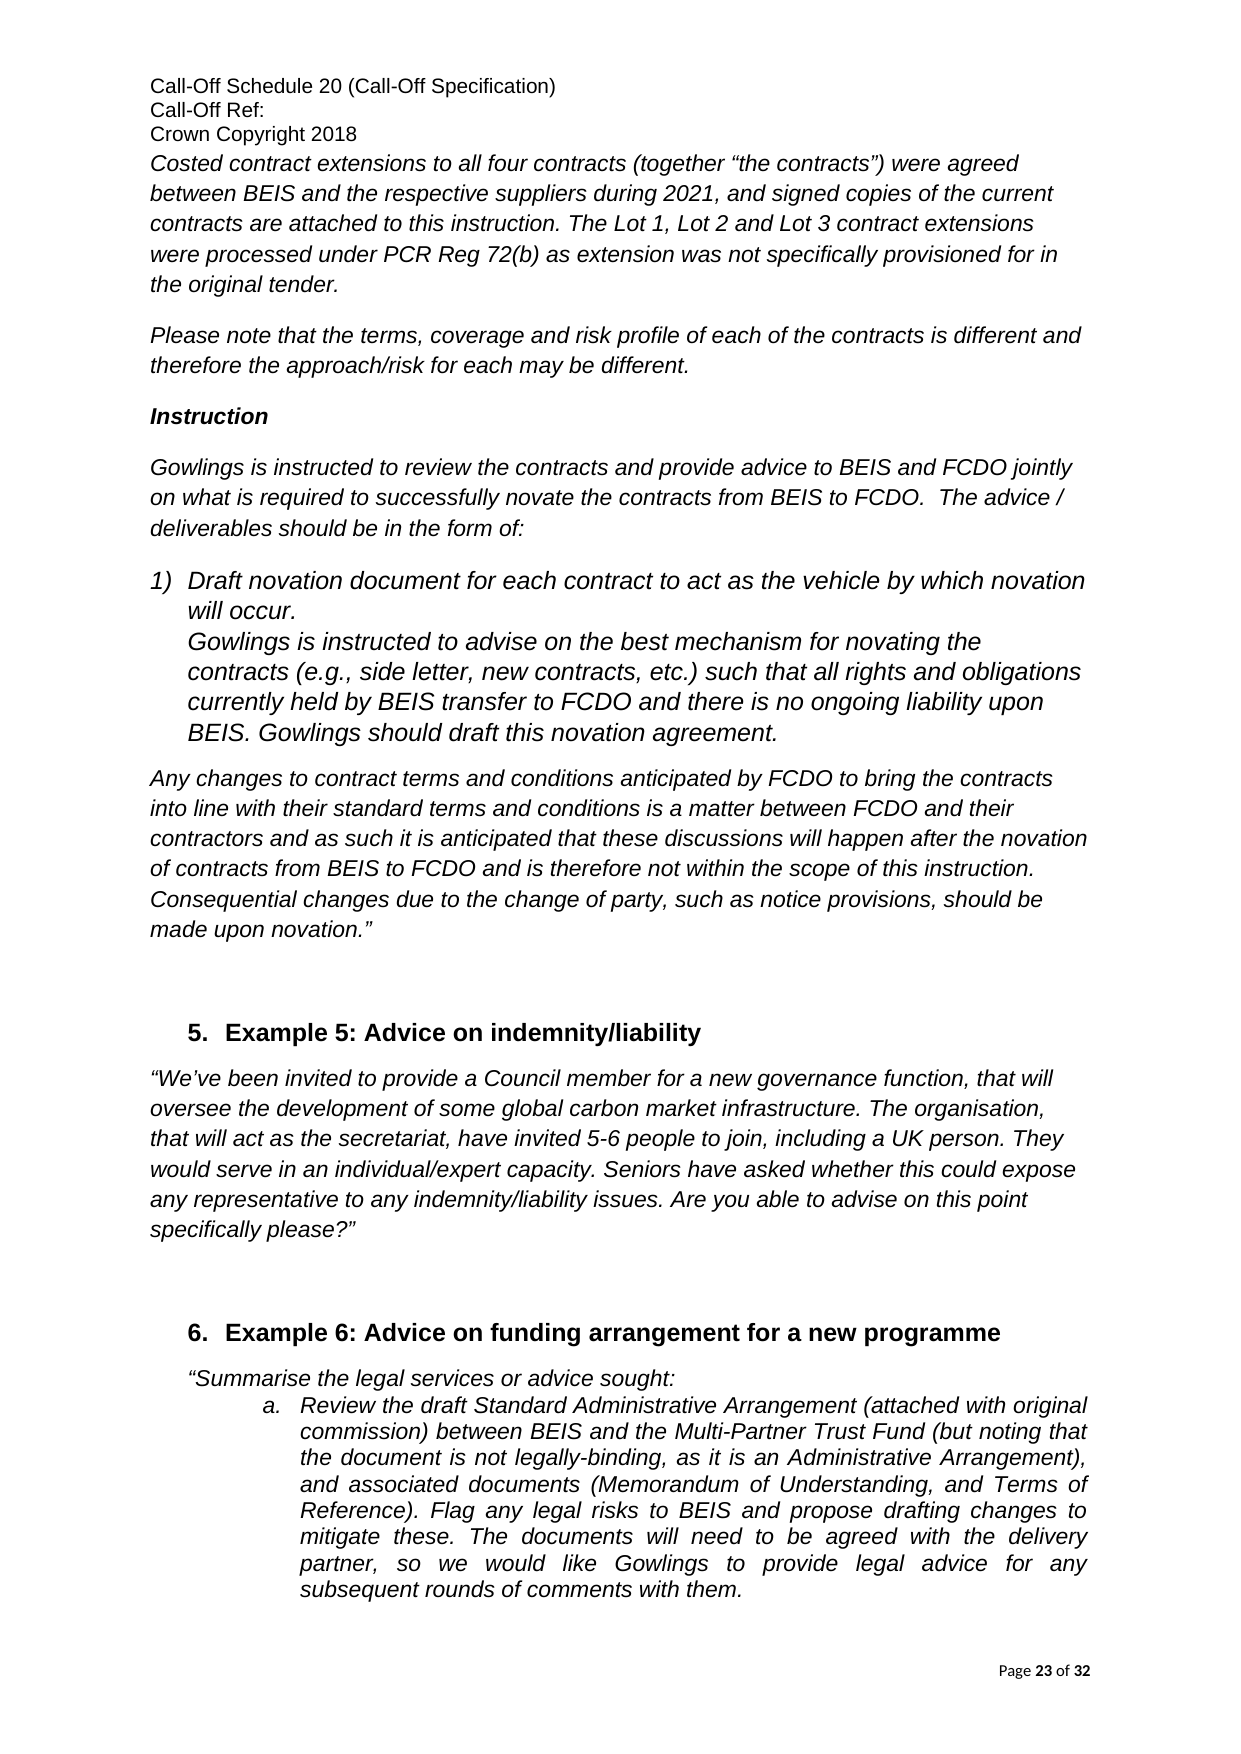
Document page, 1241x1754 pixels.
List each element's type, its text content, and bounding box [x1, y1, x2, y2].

list Example 6: Advice on funding arrangement for a new programme [187, 1318, 1090, 1347]
text “We’ve been invited to provide a Council member for a new governance function, that will oversee the development of some global carbon market infrastructure. The organisation, that will act as the secretariat, have invited 5-6 people to join, including a UK person. They would serve in an individual/expert capacity. Seniors have asked whether this could expose any representative to any indemnity/liability issues. Are you able to advise on this point specifically please?” [150, 1065, 1090, 1242]
text Gowlings is instructed to review the contracts and provide advice to BEIS and FCDO jointly on what is required to successfully novate the contracts from BEIS to FCDO. The advice / deliverables should be in the form of: [150, 454, 1090, 541]
list Review the draft Standard Administrative Arrangement (attached with original commission) between BEIS and the Multi-Partner Trust Fund (but noting that the document is not legally-binding, as it is an Administrative Arrangement), and associated documents (Memorandum of Understanding, and Terms of Reference). Flag any legal risks to BEIS and propose drafting changes to mitigate these. The documents will need to be agreed with the delivery partner, so we would like Gowlings to provide legal advice for any subsequent rounds of comments with them. [262, 1392, 1090, 1602]
text Costed contract extensions to all four contracts (together “the contracts”) were agreed between BEIS and the respective suppliers during 2021, and signed copies of the current contracts are attached to this instruction. The Lot 1, Lot 2 and Lot 3 contract extensions were processed under PCR Reg 72(b) as extension was not specifically provisioned for in the original tender. [150, 150, 1090, 297]
text Please note that the terms, coverage and risk profile of each of the contracts is different and therefore the approach/risk for each may be different. [150, 322, 1090, 378]
text “Summarise the legal services or advice sought: [187, 1365, 1090, 1392]
text Instruction [150, 403, 1090, 429]
list Draft novation document for each contract to act as the vehicle by which novation will occur. Gowlings is instructed to advise on the best mechanism for novating the contracts (e.g., side letter, new contracts, etc.) such that all rights and obligations currently held by BEIS transfer to FCDO and there is no ongoing liability upon BEIS. Gowlings should draft this novation agreement. [150, 566, 1090, 746]
list Example 5: Advice on indemnity/liability [187, 1018, 1090, 1047]
text Any changes to contract terms and conditions anticipated by FCDO to bring the contracts into line with their standard terms and conditions is a matter between FCDO and their contractors and as such it is anticipated that these discussions will happen after the novation of contracts from BEIS to FCDO and is therefore not within the scope of this instruction. Consequential changes due to the change of party, such as notice provisions, should be made upon novation.” [150, 765, 1090, 942]
